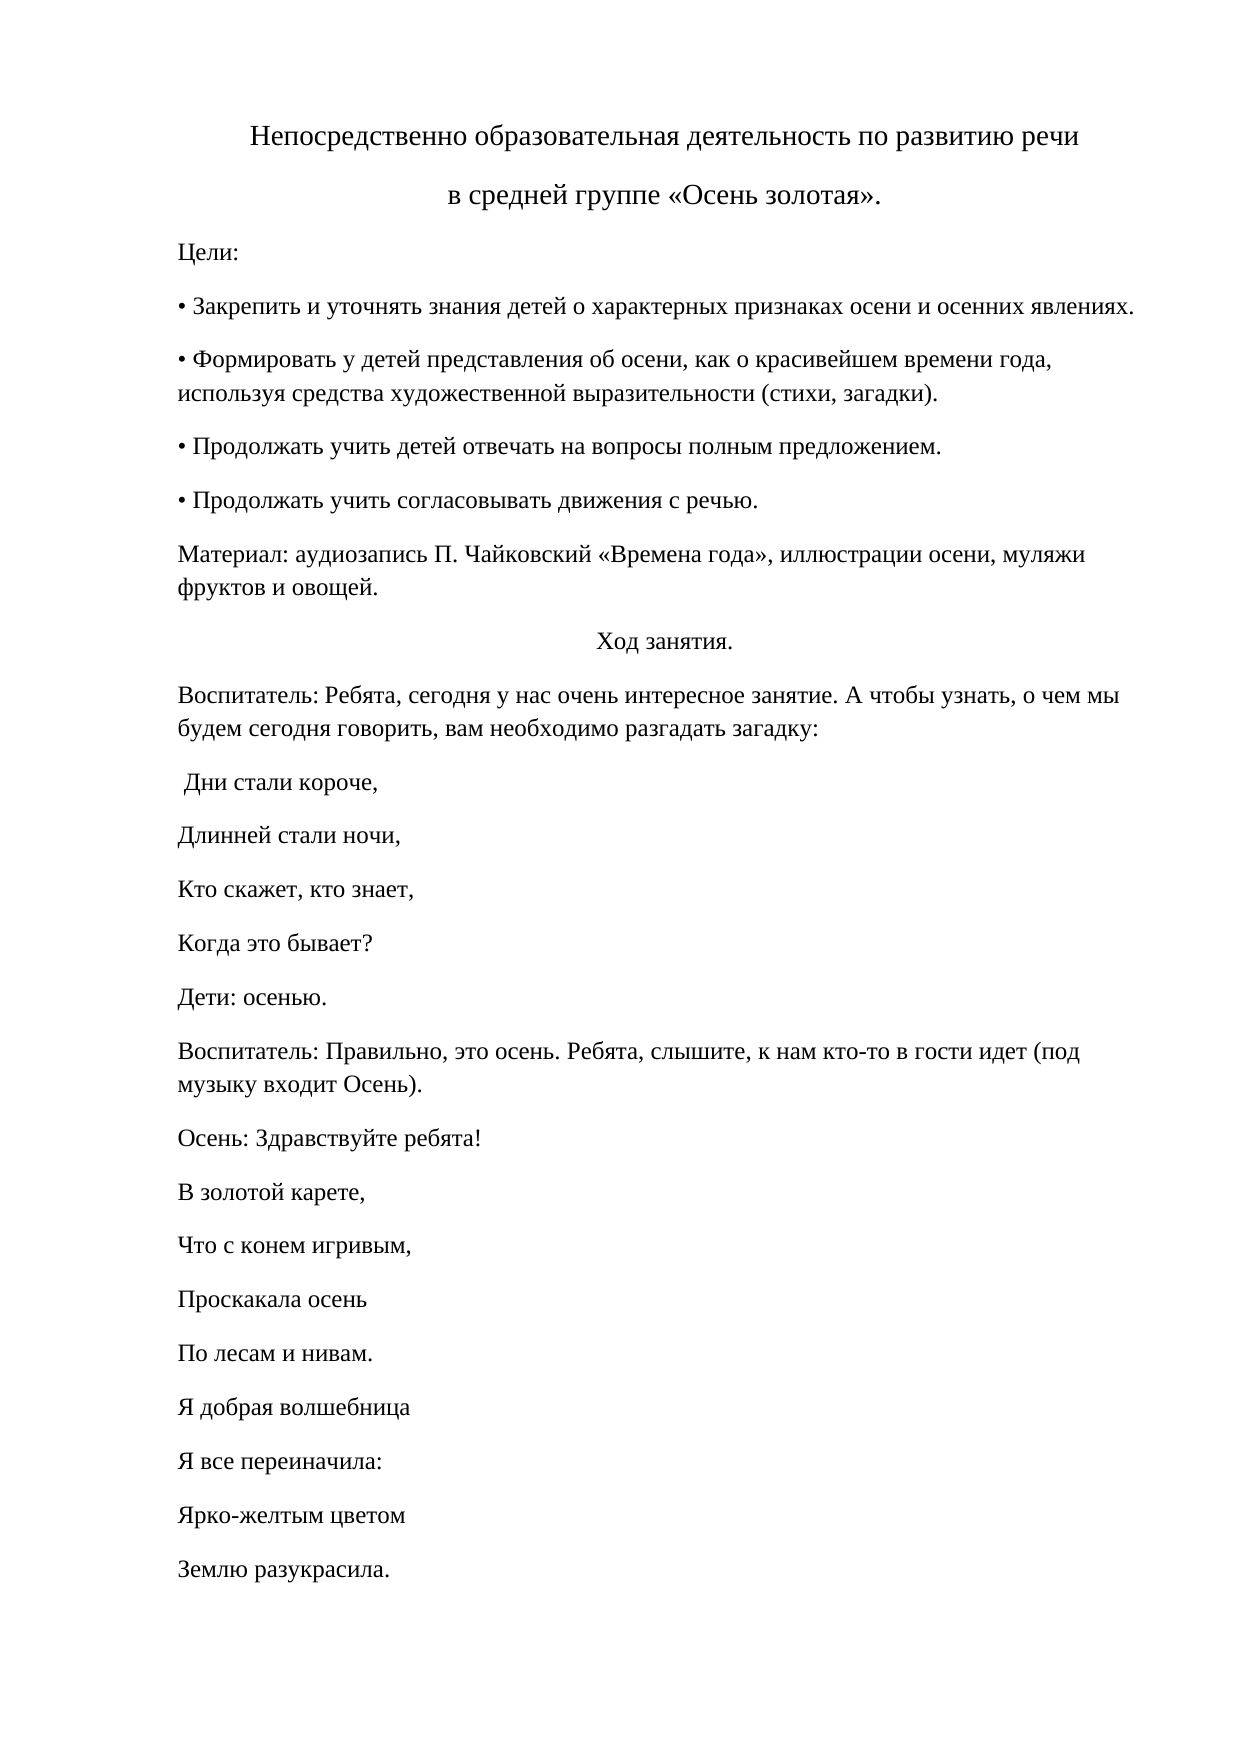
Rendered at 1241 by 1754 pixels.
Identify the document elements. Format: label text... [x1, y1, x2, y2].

text Ярко-желтым цветом [177, 1500, 1152, 1529]
text • Продолжать учить согласовывать движения с речью. [177, 485, 1152, 514]
text Осень: Здравствуйте ребята! [177, 1123, 1152, 1152]
text • Продолжать учить детей отвечать на вопросы полным предложением. [177, 431, 1152, 460]
text Кто скажет, кто знает, [177, 874, 1152, 903]
text Непосредственно образовательная деятельность по развитию речи [177, 118, 1152, 152]
text Длинней стали ночи, [177, 821, 1152, 849]
text В золотой карете, [177, 1177, 1152, 1206]
text Воспитатель: Ребята, сегодня у нас очень интересное занятие. А чтобы узнать, о чем мы будем сегодня говорить, вам необходимо разгадать загадку: [177, 680, 1152, 742]
text Цели: [177, 237, 1152, 266]
text Дни стали короче, [177, 767, 1152, 796]
text • Формировать у детей представления об осени, как о красивейшем времени года, используя средства художественной выразительности (стихи, загадки). [177, 344, 1152, 406]
text Землю разукрасила. [177, 1554, 1152, 1582]
text По лесам и нивам. [177, 1338, 1152, 1367]
text Я все переиначила: [177, 1446, 1152, 1475]
text Ход занятия. [177, 626, 1152, 655]
text • Закрепить и уточнять знания детей о характерных признаках осени и осенних явлениях. [177, 291, 1152, 319]
text Проскакала осень [177, 1284, 1152, 1313]
text в средней группе «Осень золотая». [177, 177, 1152, 211]
text Я добрая волшебница [177, 1392, 1152, 1421]
text Воспитатель: Правильно, это осень. Ребята, слышите, к нам кто-то в гости идет (под музыку входит Осень). [177, 1036, 1152, 1098]
text Что с конем игривым, [177, 1231, 1152, 1259]
text Когда это бывает? [177, 928, 1152, 957]
text Дети: осенью. [177, 982, 1152, 1011]
text Материал: аудиозапись П. Чайковский «Времена года», иллюстрации осени, муляжи фруктов и овощей. [177, 539, 1152, 601]
